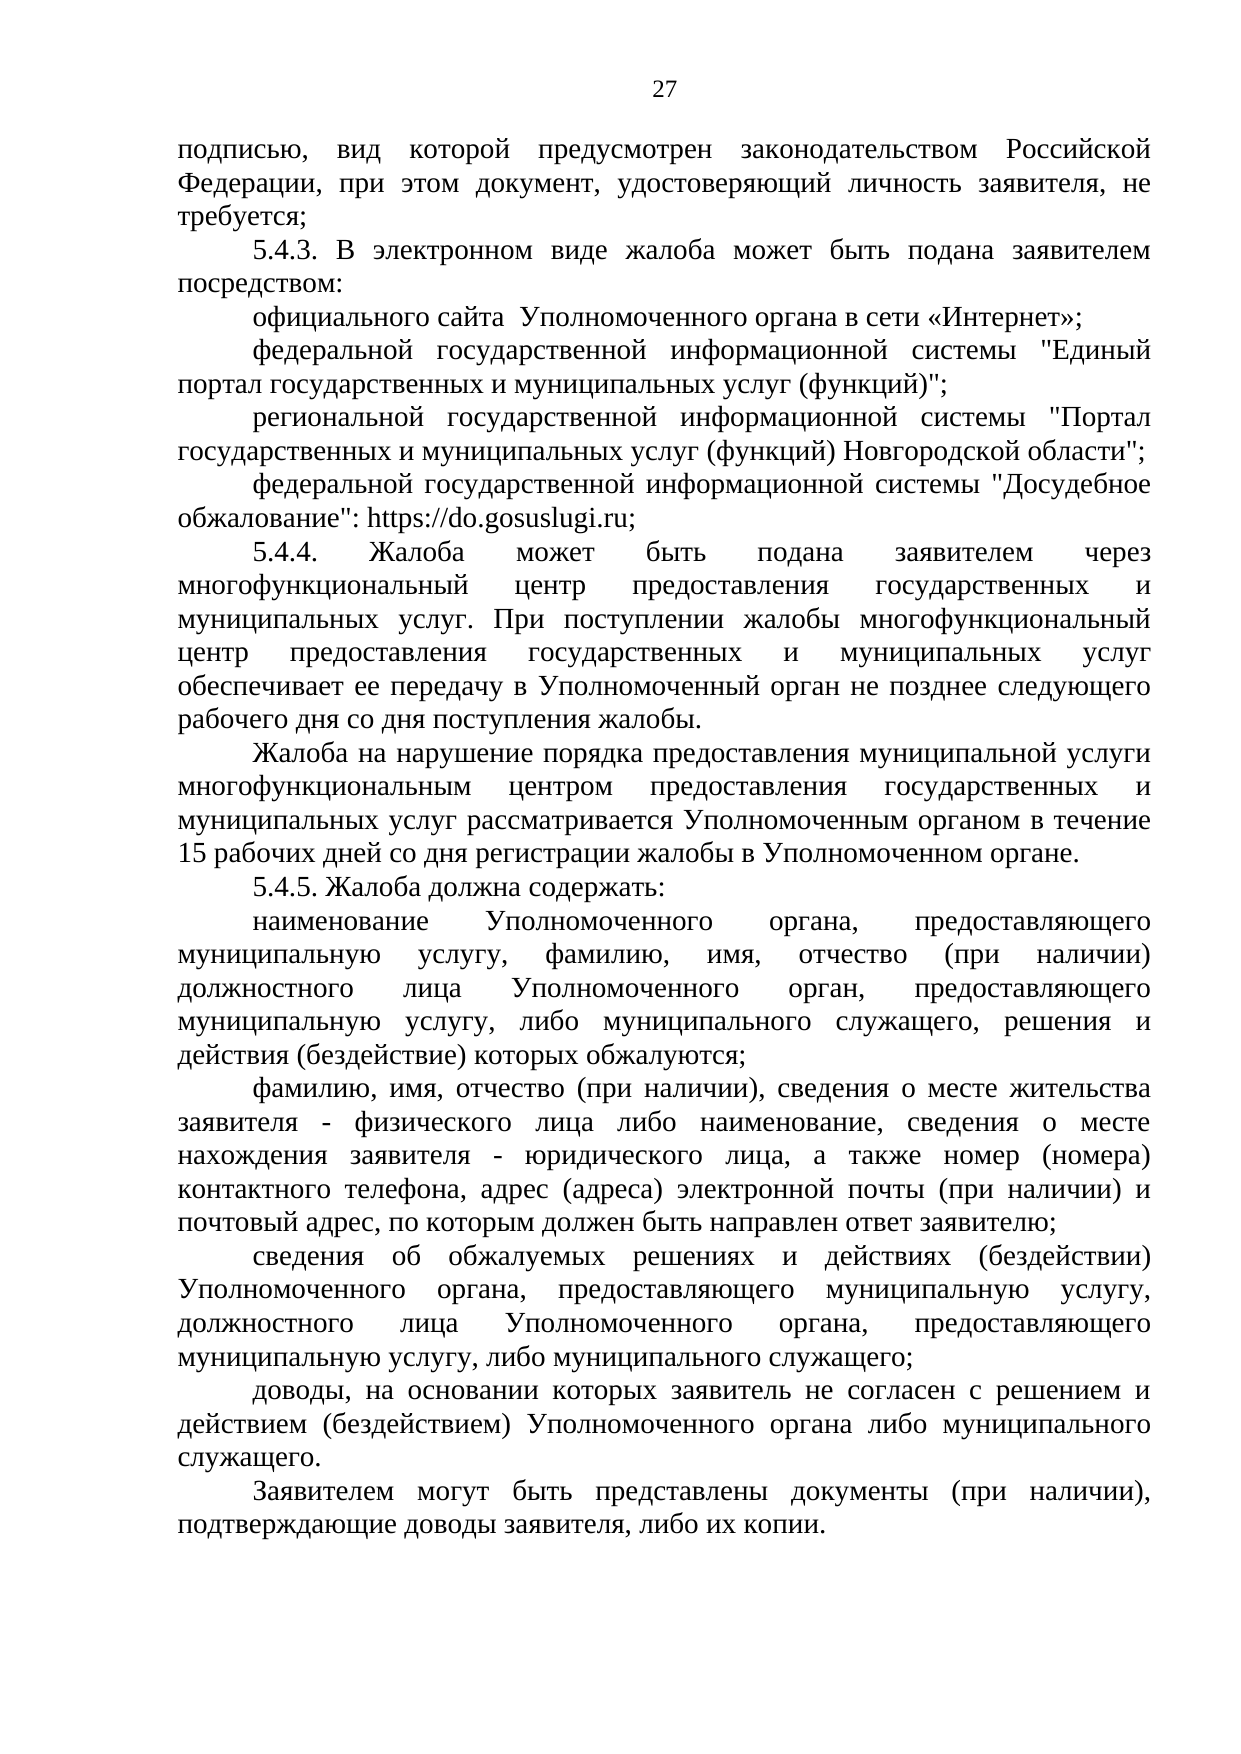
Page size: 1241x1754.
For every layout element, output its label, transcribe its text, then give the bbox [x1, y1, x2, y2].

text региональной государственной информационной системы "Портал государственных и муниципальных услуг (функций) Новгородской области"; [177, 399, 1152, 467]
text 5.4.5. Жалоба должна содержать: [177, 869, 1152, 903]
text Жалоба на нарушение порядка предоставления муниципальной услуги многофункциональным центром предоставления государственных и муниципальных услуг рассматривается Уполномоченным органом в течение 15 рабочих дней со дня регистрации жалобы в Уполномоченном органе. [177, 735, 1152, 869]
text официального сайта Уполномоченного органа в сети «Интернет»; [177, 299, 1152, 332]
text наименование Уполномоченного органа, предоставляющего муниципальную услугу, фамилию, имя, отчество (при наличии) должностного лица Уполномоченного орган, предоставляющего муниципальную услугу, либо муниципального служащего, решения и действия (бездействие) которых обжалуются; [177, 903, 1152, 1070]
text фамилию, имя, отчество (при наличии), сведения о месте жительства заявителя - физического лица либо наименование, сведения о месте нахождения заявителя - юридического лица, а также номер (номера) контактного телефона, адрес (адреса) электронной почты (при наличии) и почтовый адрес, по которым должен быть направлен ответ заявителю; [177, 1070, 1152, 1238]
text федеральной государственной информационной системы "Единый портал государственных и муниципальных услуг (функций)"; [177, 332, 1152, 399]
text Заявителем могут быть представлены документы (при наличии), подтверждающие доводы заявителя, либо их копии. [177, 1473, 1152, 1540]
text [177, 131, 1152, 232]
text 5.4.3. В электронном виде жалоба может быть подана заявителем посредством: [177, 232, 1152, 299]
text доводы, на основании которых заявитель не согласен с решением и действием (бездействием) Уполномоченного органа либо муниципального служащего. [177, 1372, 1152, 1473]
text 5.4.4. Жалоба может быть подана заявителем через многофункциональный центр предоставления государственных и муниципальных услуг. При поступлении жалобы многофункциональный центр предоставления государственных и муниципальных услуг обеспечивает ее передачу в Уполномоченный орган не позднее следующего рабочего дня со дня поступления жалобы. [177, 534, 1152, 735]
text сведения об обжалуемых решениях и действиях (бездействии) Уполномоченного органа, предоставляющего муниципальную услугу, должностного лица Уполномоченного органа, предоставляющего муниципальную услугу, либо муниципального служащего; [177, 1238, 1152, 1372]
text федеральной государственной информационной системы "Досудебное обжалование": https://do.gosuslugi.ru; [177, 467, 1152, 534]
